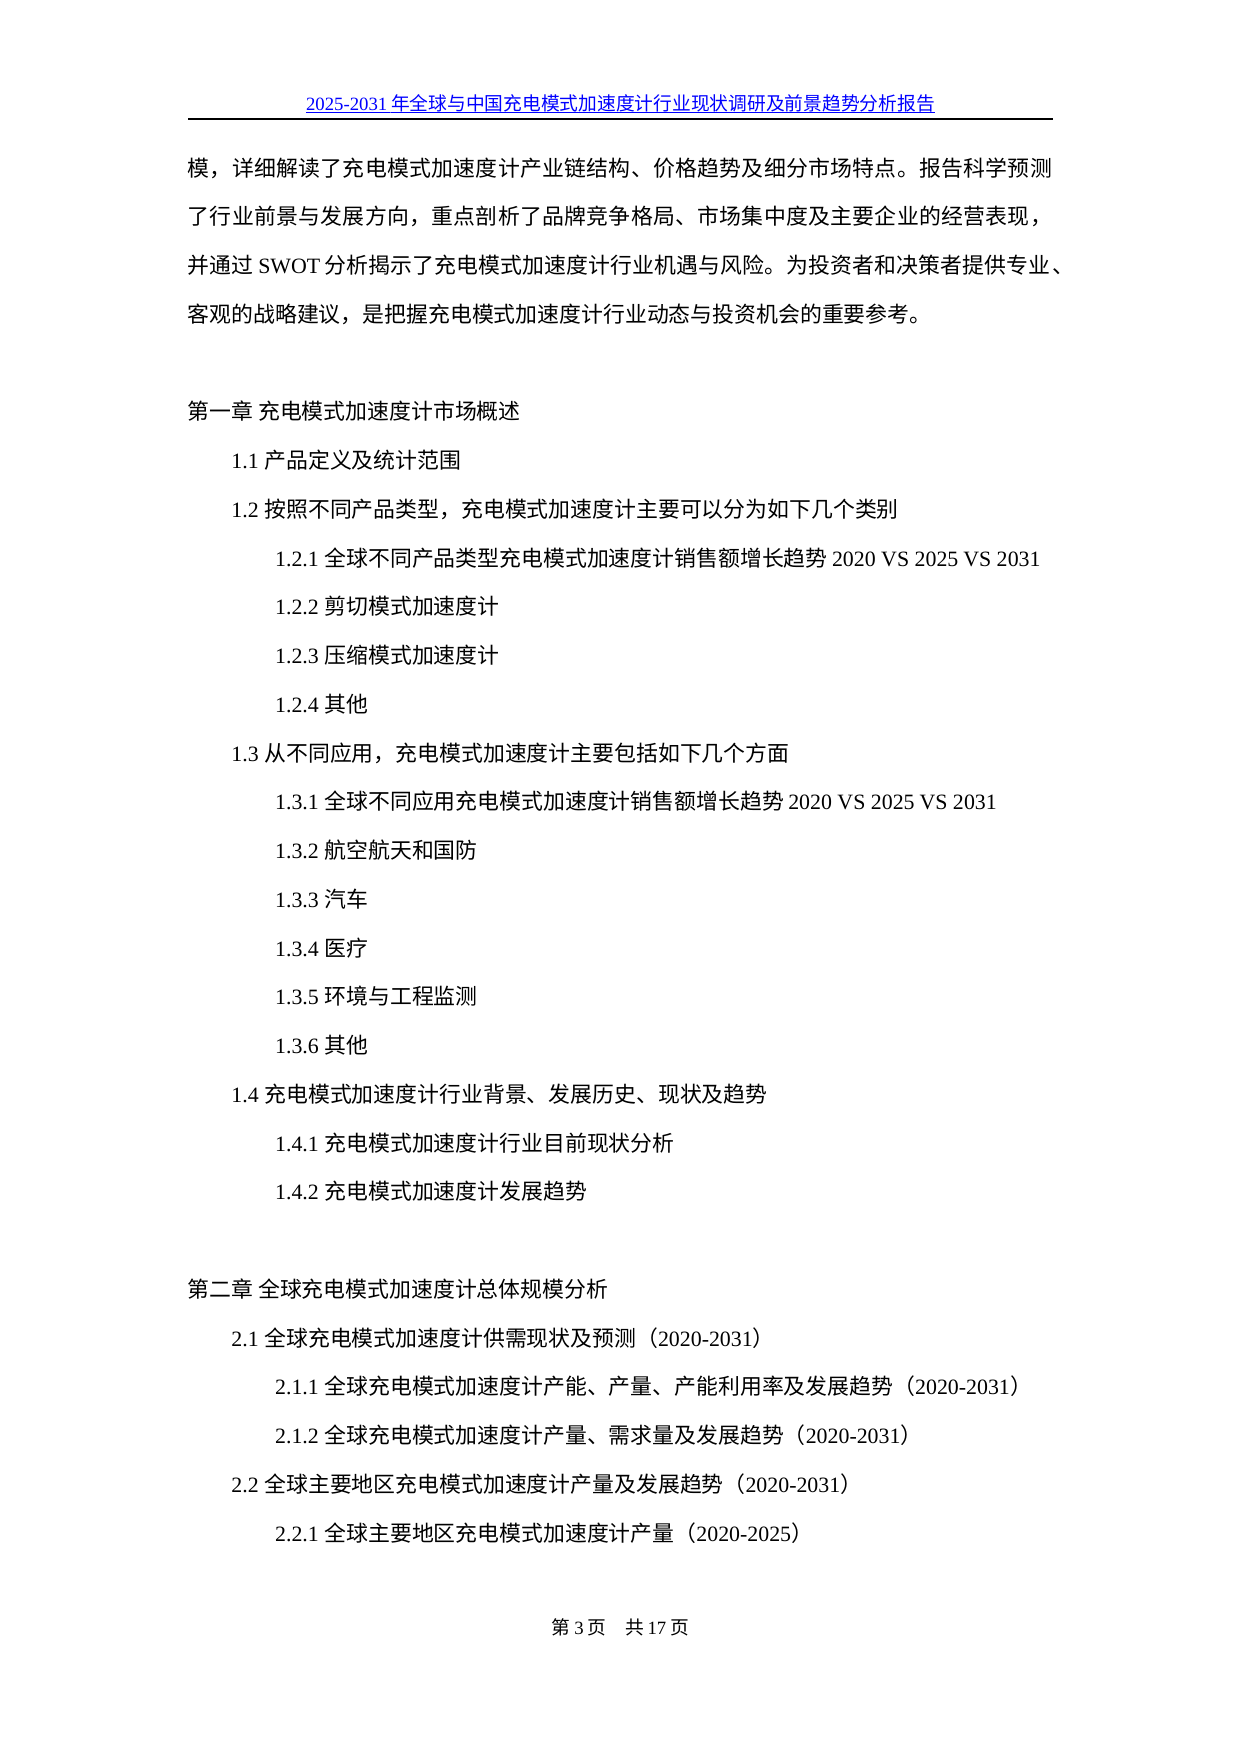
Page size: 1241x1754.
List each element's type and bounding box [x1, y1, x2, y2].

text [187, 150, 1053, 1548]
